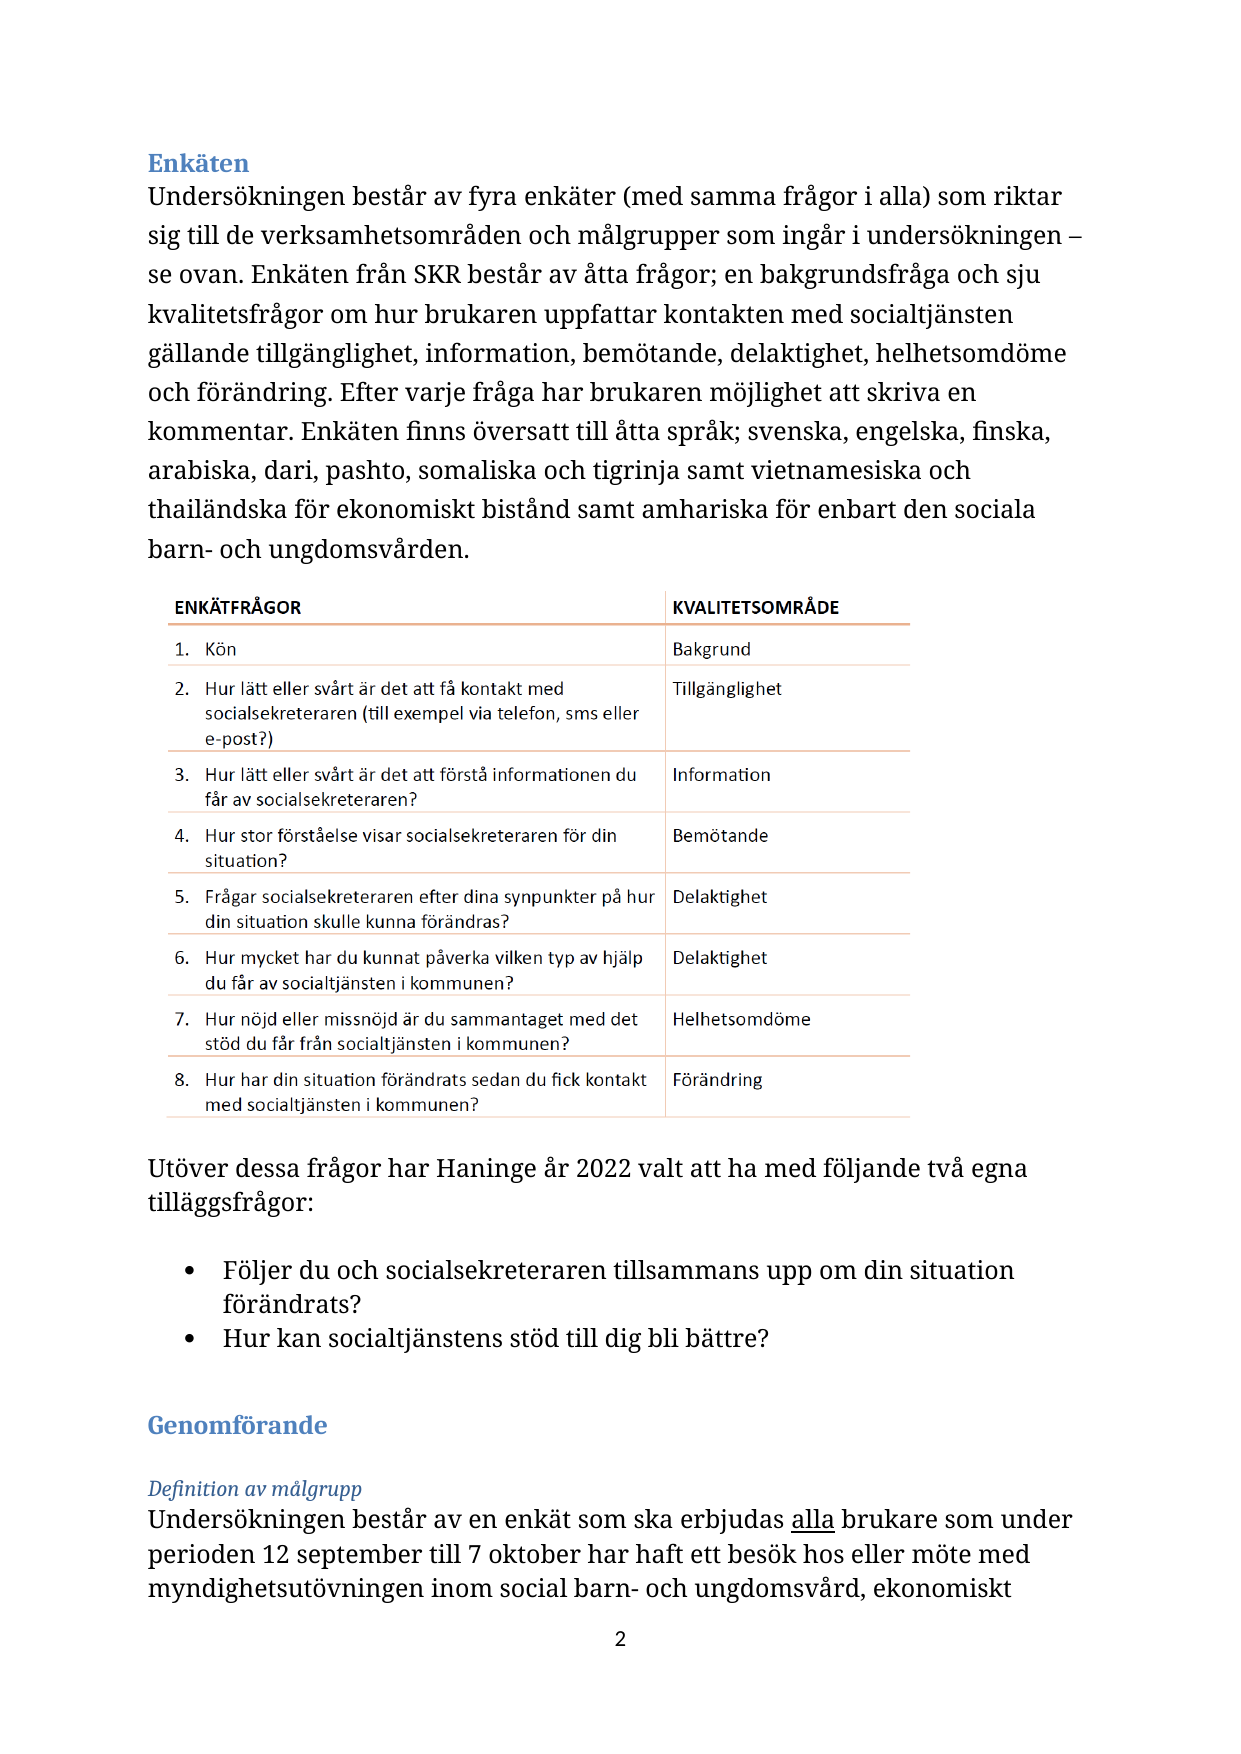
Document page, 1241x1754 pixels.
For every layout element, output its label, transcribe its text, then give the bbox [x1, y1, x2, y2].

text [148, 1502, 1093, 1604]
picture [147, 591, 911, 1123]
text Utöver dessa frågor har Haninge år 2022 valt att ha med följande två egna tilläggsfrågor: [148, 1151, 1093, 1219]
text Undersökningen består av fyra enkäter (med samma frågor i alla) som riktar sig till de verksamhetsområden och målgrupper som ingår i undersökningen – se ovan. Enkäten från SKR består av åtta frågor; en bakgrundsfråga och sju kvalitetsfrågor om hur brukaren uppfattar kontakten med socialtjänsten gällande tillgänglighet, information, bemötande, delaktighet, helhetsomdöme och förändring. Efter varje fråga har brukaren möjlighet att skriva en kommentar. Enkäten finns översatt till åtta språk; svenska, engelska, finska, arabiska, dari, pashto, somaliska och tigrinja samt vietnamesiska och thailändska för ekonomiskt bistånd samt amhariska för enbart den sociala barn- och ungdomsvården. [148, 179, 1093, 565]
list Följer du och socialsekreteraren tillsammans upp om din situation förändrats? [185, 1253, 1093, 1321]
list Hur kan socialtjänstens stöd till dig bli bättre? [185, 1321, 1093, 1355]
subtitle Enkäten [148, 148, 1093, 179]
subtitle Definition av målgrupp [148, 1476, 1093, 1502]
subtitle Genomförande [148, 1410, 1093, 1441]
